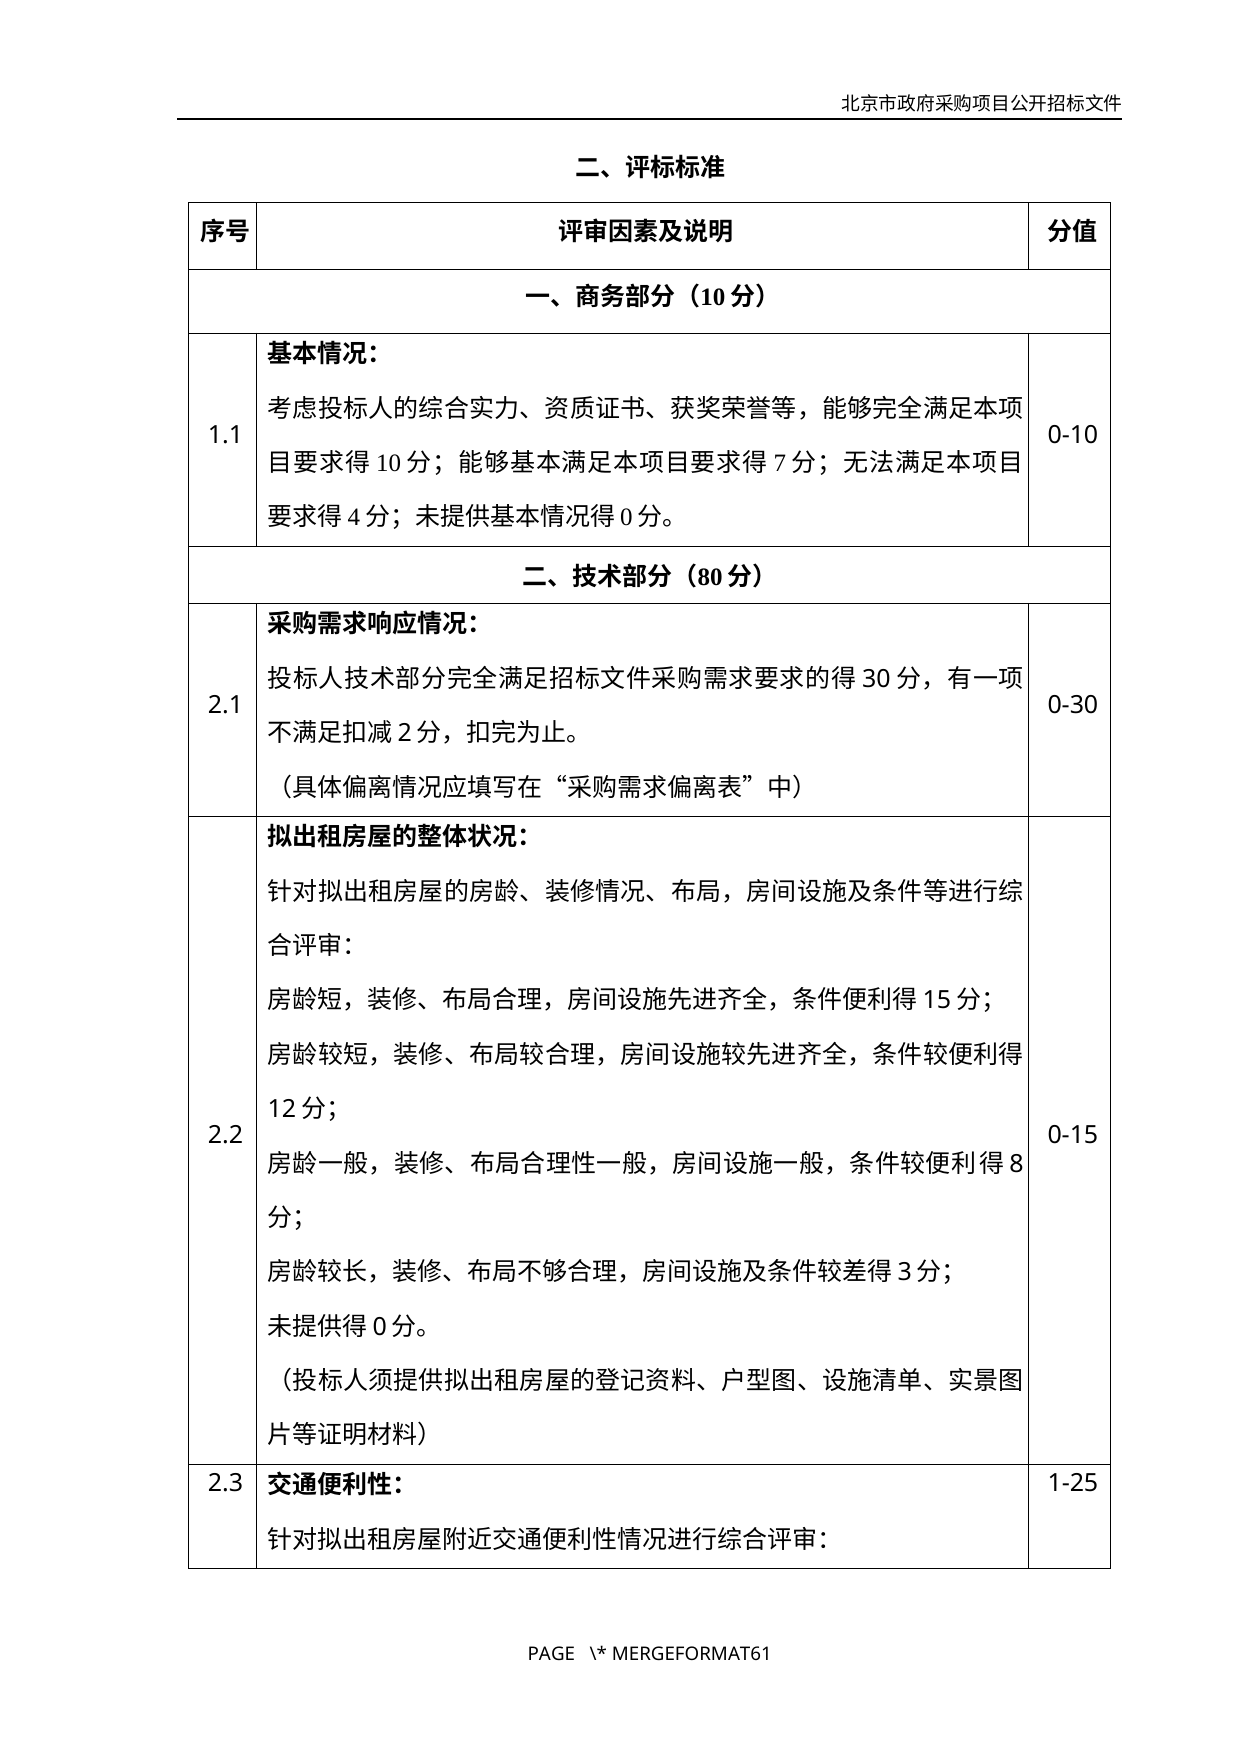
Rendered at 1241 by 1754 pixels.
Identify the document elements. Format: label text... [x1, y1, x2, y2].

table_header 分值 [1029, 203, 1110, 268]
table_cell 0-10 [1029, 334, 1110, 546]
table_cell 二、技术部分（80分） [189, 547, 1110, 603]
table_cell 2.2 [189, 817, 256, 1464]
table_cell 0-15 [1029, 817, 1110, 1464]
table_header 序号 [189, 203, 256, 268]
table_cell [257, 1465, 1028, 1568]
table_cell 2.1 [189, 604, 256, 816]
table_cell 0-30 [1029, 604, 1110, 816]
table_cell 2.3 [189, 1465, 256, 1568]
table_cell 采购需求响应情况： 投标人技术部分完全满足招标文件采购需求要求的得30分，有一项不满足扣减2分，扣完为止。 （具体偏离情况应填写在“采购需求偏离表”中） [257, 604, 1028, 816]
table_cell 1.1 [189, 334, 256, 546]
table_cell 1-25 [1029, 1465, 1110, 1568]
table_header 评审因素及说明 [257, 203, 1028, 268]
table_cell 基本情况： 考虑投标人的综合实力、资质证书、获奖荣誉等，能够完全满足本项目要求得10分；能够基本满足本项目要求得7分；无法满足本项目要求得4分；未提供基本情况得0分。 [257, 334, 1028, 546]
table_cell 一、商务部分（10分） [189, 270, 1110, 333]
table_cell 拟出租房屋的整体状况： 针对拟出租房屋的房龄、装修情况、布局，房间设施及条件等进行综合评审： 房龄短，装修、布局合理，房间设施先进齐全，条件便利得15分； 房龄较短，装修、布局较合理，房间设施较先进齐全，条件较便利得12分； 房龄一般，装修、布局合理性一般，房间设施一般，条件较便利得8分； 房龄较长，装修、布局不够合理，房间设施及条件较差得3分； 未提供得0分。 （投标人须提供拟出租房屋的登记资料、户型图、设施清单、实景图片等证明材料） [257, 817, 1028, 1464]
text 二、评标标准 [177, 148, 1122, 184]
